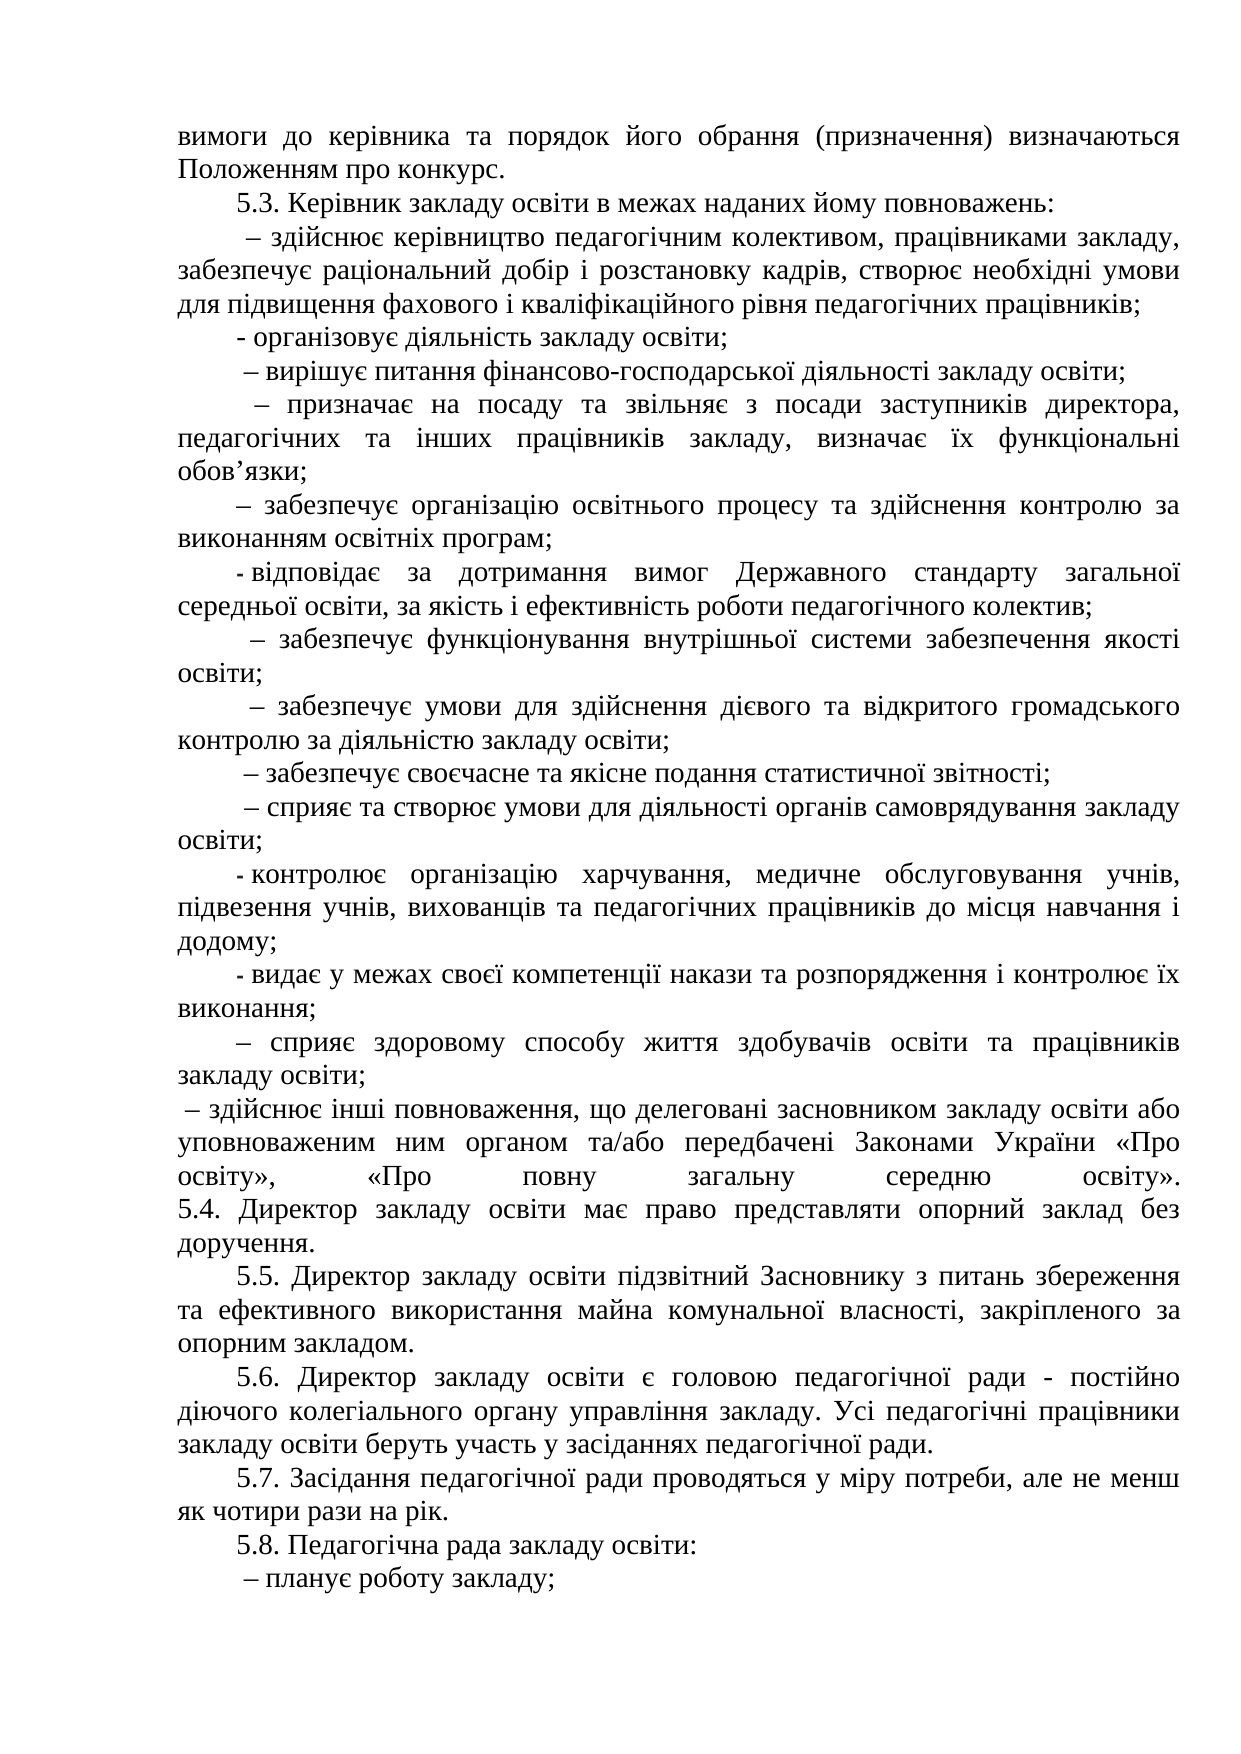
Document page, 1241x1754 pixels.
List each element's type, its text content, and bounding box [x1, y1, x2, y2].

text ‒ вирішує питання фінансово-господарської діяльності закладу освіти; [177, 353, 1181, 386]
text ‒ сприяє здоровому способу життя здобувачів освіти та працівників закладу освіти; [177, 1024, 1181, 1091]
text ‒ забезпечує організацію освітнього процесу та здійснення контролю за виконанням освітніх програм; [177, 487, 1181, 554]
text 5.3. Керівник закладу освіти в межах наданих йому повноважень: [177, 185, 1181, 219]
text ‒ здійснює керівництво педагогічним колективом, працівниками закладу, забезпечує раціональний добір і розстановку кадрів, створює необхідні умови для підвищення фахового і кваліфікаційного рівня педагогічних працівників; [177, 219, 1181, 319]
list контролює організацію харчування, медичне обслуговування учнів, підвезення учнів, вихованців та педагогічних працівників до місця навчання і додому; [177, 856, 1181, 957]
text ‒ сприяє та створює умови для діяльності органів самоврядування закладу освіти; [177, 789, 1181, 856]
text ‒ здійснює інші повноваження, що делеговані засновником закладу освіти або уповноваженим ним органом та/або передбачені Законами України «Про освіту», «Про повну загальну середню освіту». 5.4. Директор закладу освіти має право представляти опорний заклад без доручення. [177, 1091, 1181, 1258]
text ‒ забезпечує своєчасне та якісне подання статистичної звітності; [177, 755, 1181, 789]
list видає у межах своєї компетенції накази та розпорядження і контролює їх виконання; [177, 957, 1181, 1024]
text 5.7. Засідання педагогічної ради проводяться у міру потреби, але не менш як чотири рази на рік. [177, 1460, 1181, 1527]
text 5.8. Педагогічна рада закладу освіти: [177, 1527, 1181, 1560]
list відповідає за дотримання вимог Державного стандарту загальної середньої освіти, за якість і ефективність роботи педагогічного колектив; [177, 554, 1181, 621]
text 5.6. Директор закладу освіти є головою педагогічної ради - постійно діючого колегіального органу управління закладу. Усі педагогічні працівники закладу освіти беруть участь у засіданнях педагогічної ради. [177, 1359, 1181, 1460]
text - організовує діяльність закладу освіти; [177, 319, 1181, 353]
text ‒ забезпечує умови для здійснення дієвого та відкритого громадського контролю за діяльністю закладу освіти; [177, 688, 1181, 755]
text 5.5. Директор закладу освіти підзвітний Засновнику з питань збереження та ефективного використання майна комунальної власності, закріпленого за опорним закладом. [177, 1258, 1181, 1359]
text ‒ призначає на посаду та звільняє з посади заступників директора, педагогічних та інших працівників закладу, визначає їх функціональні обов’язки; [177, 386, 1181, 487]
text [177, 118, 1181, 185]
text ‒ планує роботу закладу; [177, 1560, 1181, 1594]
text ‒ забезпечує функціонування внутрішньої системи забезпечення якості освіти; [177, 621, 1181, 688]
